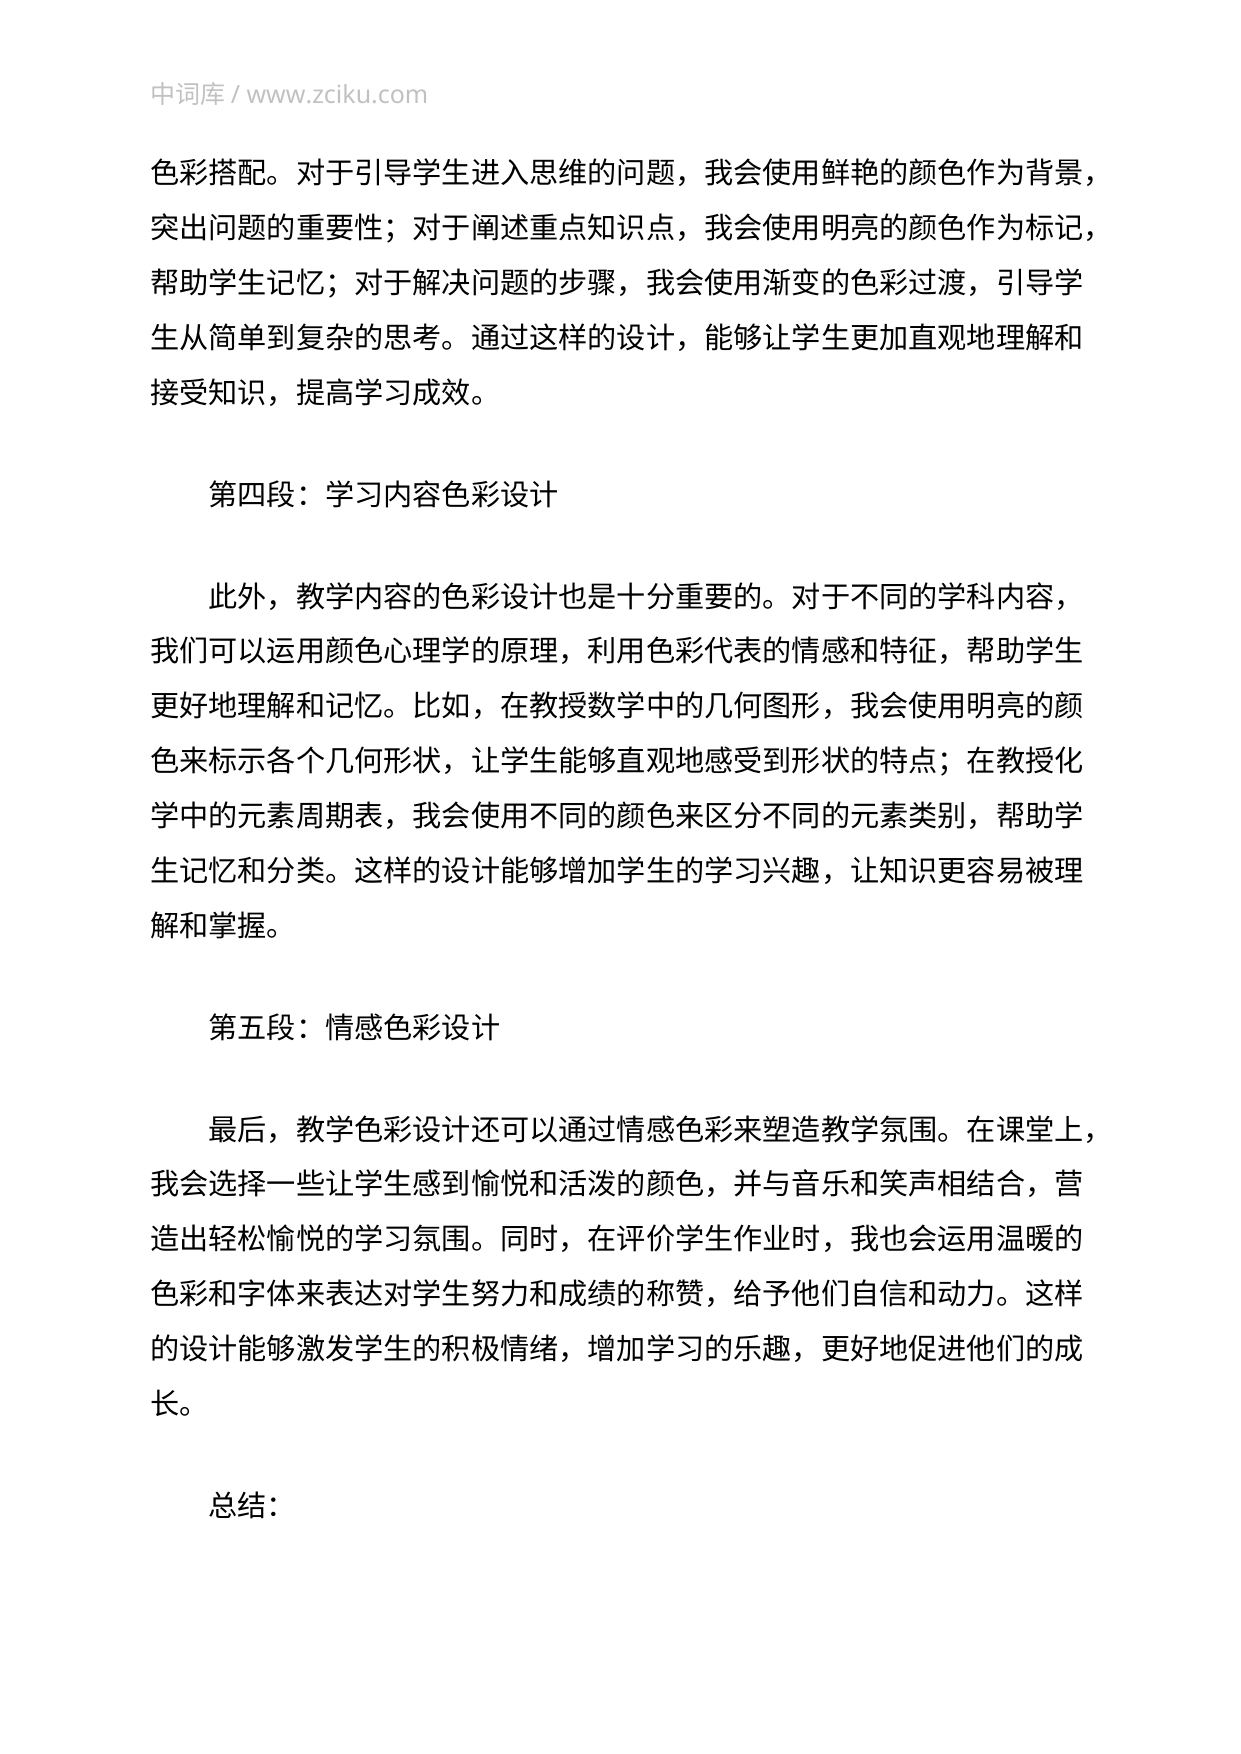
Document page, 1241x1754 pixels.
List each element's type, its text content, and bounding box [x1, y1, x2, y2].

text 总结： [150, 1482, 1090, 1524]
text 最后，教学色彩设计还可以通过情感色彩来塑造教学氛围。在课堂上，我会选择一些让学生感到愉悦和活泼的颜色，并与音乐和笑声相结合，营造出轻松愉悦的学习氛围。同时，在评价学生作业时，我也会运用温暖的色彩和字体来表达对学生努力和成绩的称赞，给予他们自信和动力。这样的设计能够激发学生的积极情绪，增加学习的乐趣，更好地促进他们的成长。 [150, 1106, 1090, 1423]
text 第五段：情感色彩设计 [150, 1004, 1090, 1047]
text 第四段：学习内容色彩设计 [150, 471, 1090, 514]
text 此外，教学内容的色彩设计也是十分重要的。对于不同的学科内容，我们可以运用颜色心理学的原理，利用色彩代表的情感和特征，帮助学生更好地理解和记忆。比如，在教授数学中的几何图形，我会使用明亮的颜色来标示各个几何形状，让学生能够直观地感受到形状的特点；在教授化学中的元素周期表，我会使用不同的颜色来区分不同的元素类别，帮助学生记忆和分类。这样的设计能够增加学生的学习兴趣，让知识更容易被理解和掌握。 [150, 573, 1090, 945]
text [150, 150, 1090, 412]
